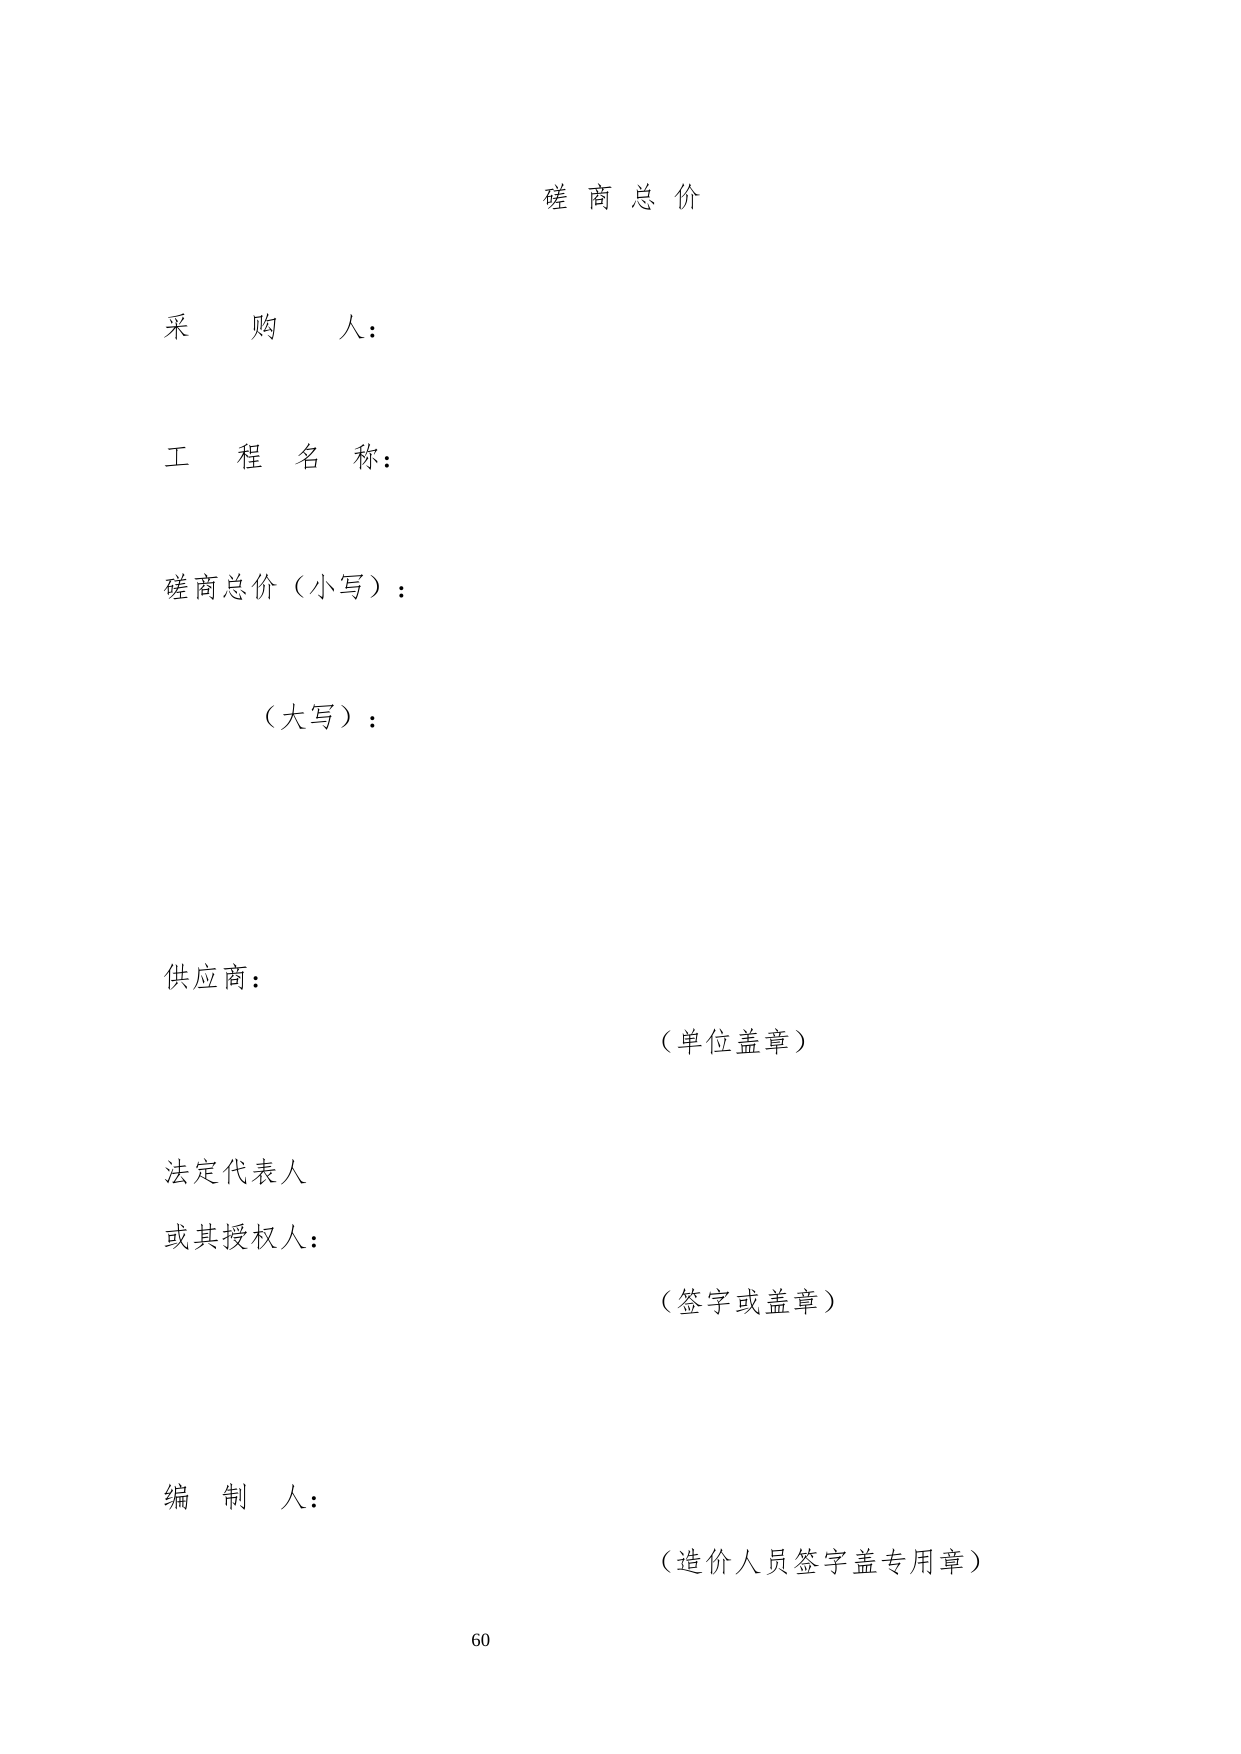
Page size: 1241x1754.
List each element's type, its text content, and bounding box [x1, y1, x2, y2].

text 磋商总价（小写）： [162, 552, 1081, 617]
text 或其授权人： [162, 1202, 1081, 1267]
text （大写）： [162, 682, 1081, 747]
text （签字或盖章） [162, 1267, 1081, 1332]
text （造价人员签字盖专用章） [162, 1527, 1081, 1592]
text 法定代表人 [162, 1137, 1081, 1202]
text 编 制 人： [162, 1462, 1081, 1527]
text 磋 商 总 价 [162, 162, 1081, 227]
text 供应商： [162, 942, 1081, 1007]
text （单位盖章） [162, 1007, 1081, 1072]
text 采 购 人： [162, 292, 1081, 357]
text 工 程 名 称： [162, 422, 1081, 487]
